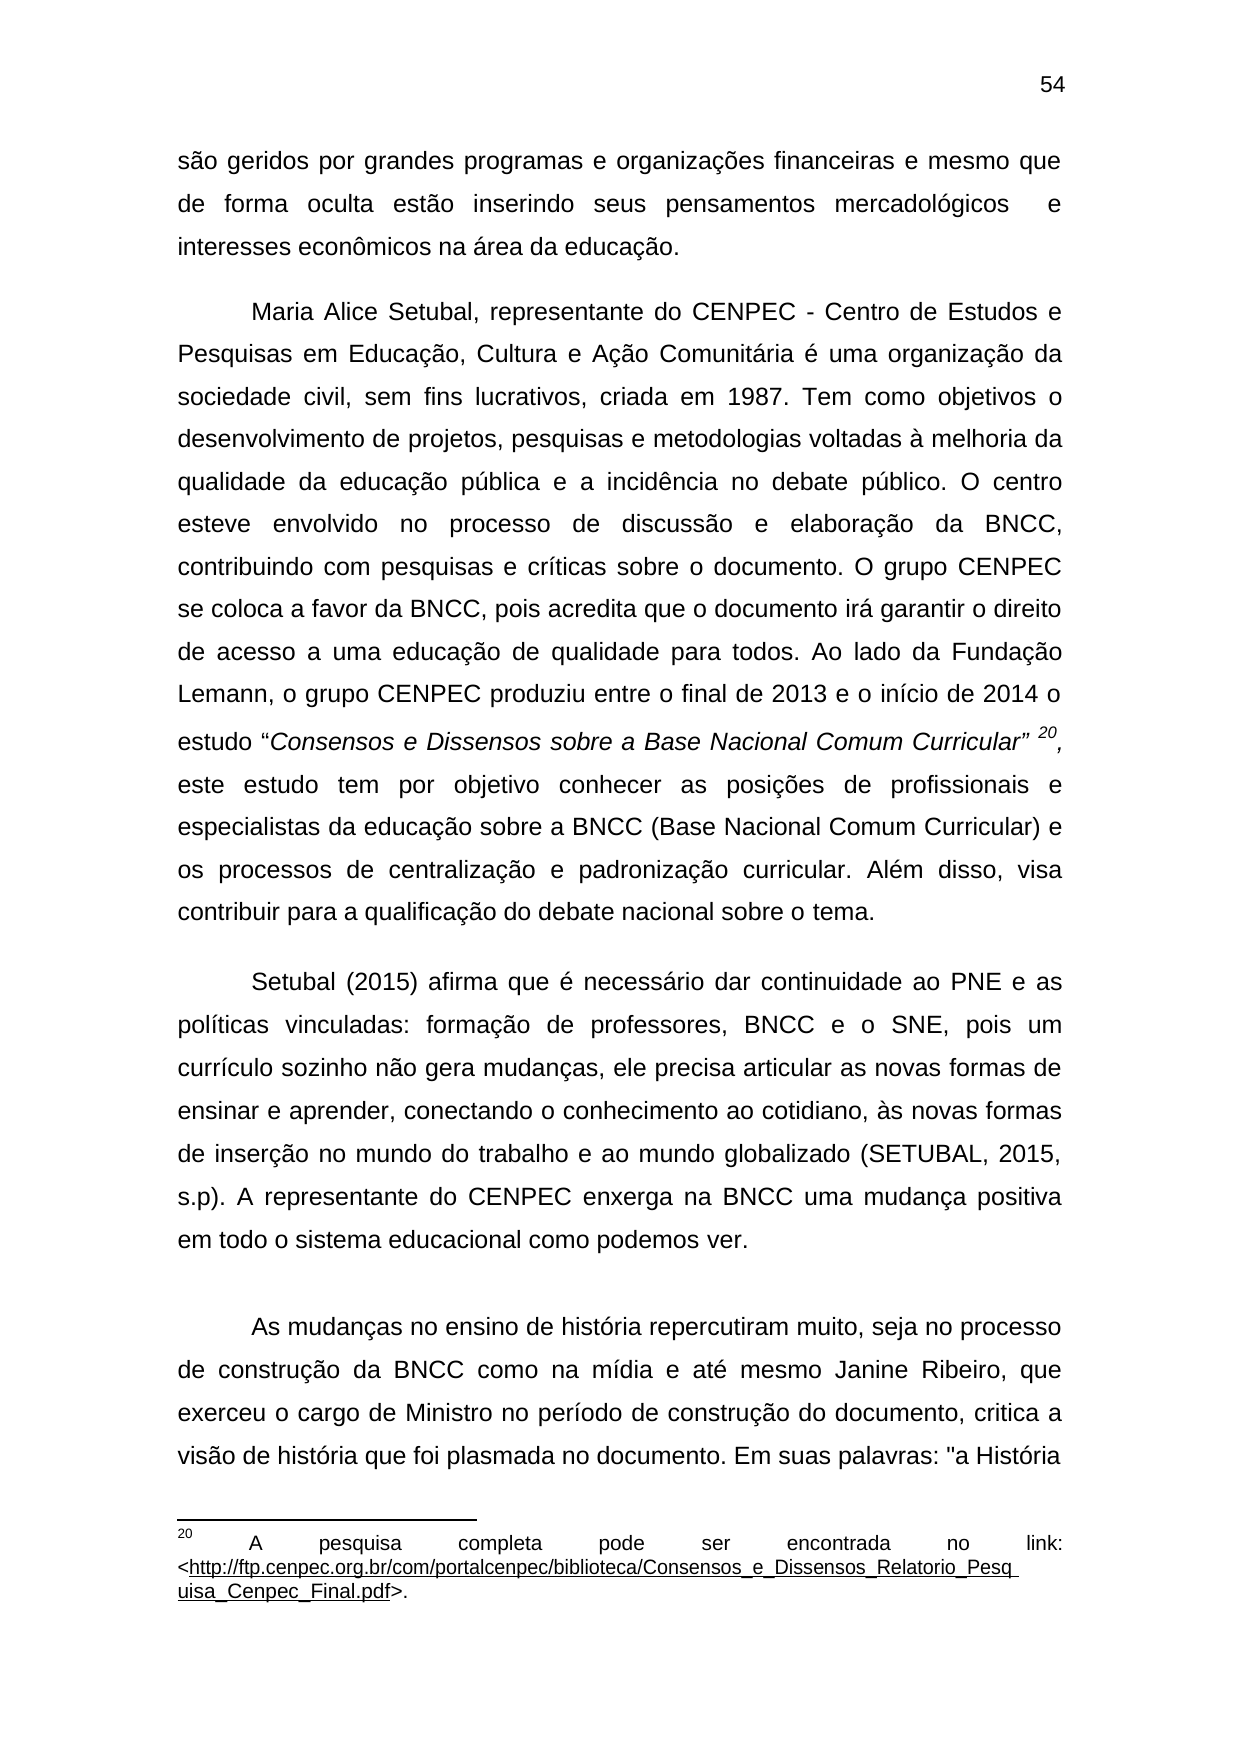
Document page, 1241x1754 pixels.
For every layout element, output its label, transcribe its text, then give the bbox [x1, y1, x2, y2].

text Setubal (2015) afirma que é necessário dar continuidade ao PNE e as políticas vinculadas: formação de professores, BNCC e o SNE, pois um currículo sozinho não gera mudanças, ele precisa articular as novas formas de ensinar e aprender, conectando o conhecimento ao cotidiano, às novas formas de inserção no mundo do trabalho e ao mundo globalizado (SETUBAL, 2015, s.p). A representante do CENPEC enxerga na BNCC uma mudança positiva em todo o sistema educacional como podemos ver. [177, 966, 1063, 1254]
text <http://ftp.cenpec.org.br/com/portalcenpec/biblioteca/Consensos_e_Dissensos_Relatorio_Pesq uisa_Cenpec_Final.pdf>. [177, 1555, 1058, 1603]
text Maria Alice Setubal, representante do CENPEC - Centro de Estudos e Pesquisas em Educação, Cultura e Ação Comunitária é uma organização da sociedade civil, sem fins lucrativos, criada em 1987. Tem como objetivos o desenvolvimento de projetos, pesquisas e metodologias voltadas à melhoria da qualidade da educação pública e a incidência no debate público. O centro esteve envolvido no processo de discussão e elaboração da BNCC, contribuindo com pesquisas e críticas sobre o documento. O grupo CENPEC se coloca a favor da BNCC, pois acredita que o documento irá garantir o direito de acesso a uma educação de qualidade para todos. Ao lado da Fundação Lemann, o grupo CENPEC produziu entre o final de 2013 e o início de 2014 o estudo “Consensos e Dissensos sobre a Base Nacional Comum Curricular” 20, este estudo tem por objetivo conhecer as posições de profissionais e especialistas da educação sobre a BNCC (Base Nacional Comum Curricular) e os processos de centralização e padronização curricular. Além disso, visa contribuir para a qualificação do debate nacional sobre o tema. [177, 297, 1064, 926]
text são geridos por grandes programas e organizações financeiras e mesmo que de forma oculta estão inserindo seus pensamentos mercadológicos e interesses econômicos na área da educação. [177, 146, 1063, 261]
text As mudanças no ensino de história repercutiram muito, seja no processo de construção da BNCC como na mídia e até mesmo Janine Ribeiro, que exerceu o cargo de Ministro no período de construção do documento, critica a visão de história que foi plasmada no documento. Em suas palavras: "a História [177, 1312, 1063, 1470]
text 20 A pesquisa completa pode ser encontrada no link: [177, 1519, 1076, 1555]
